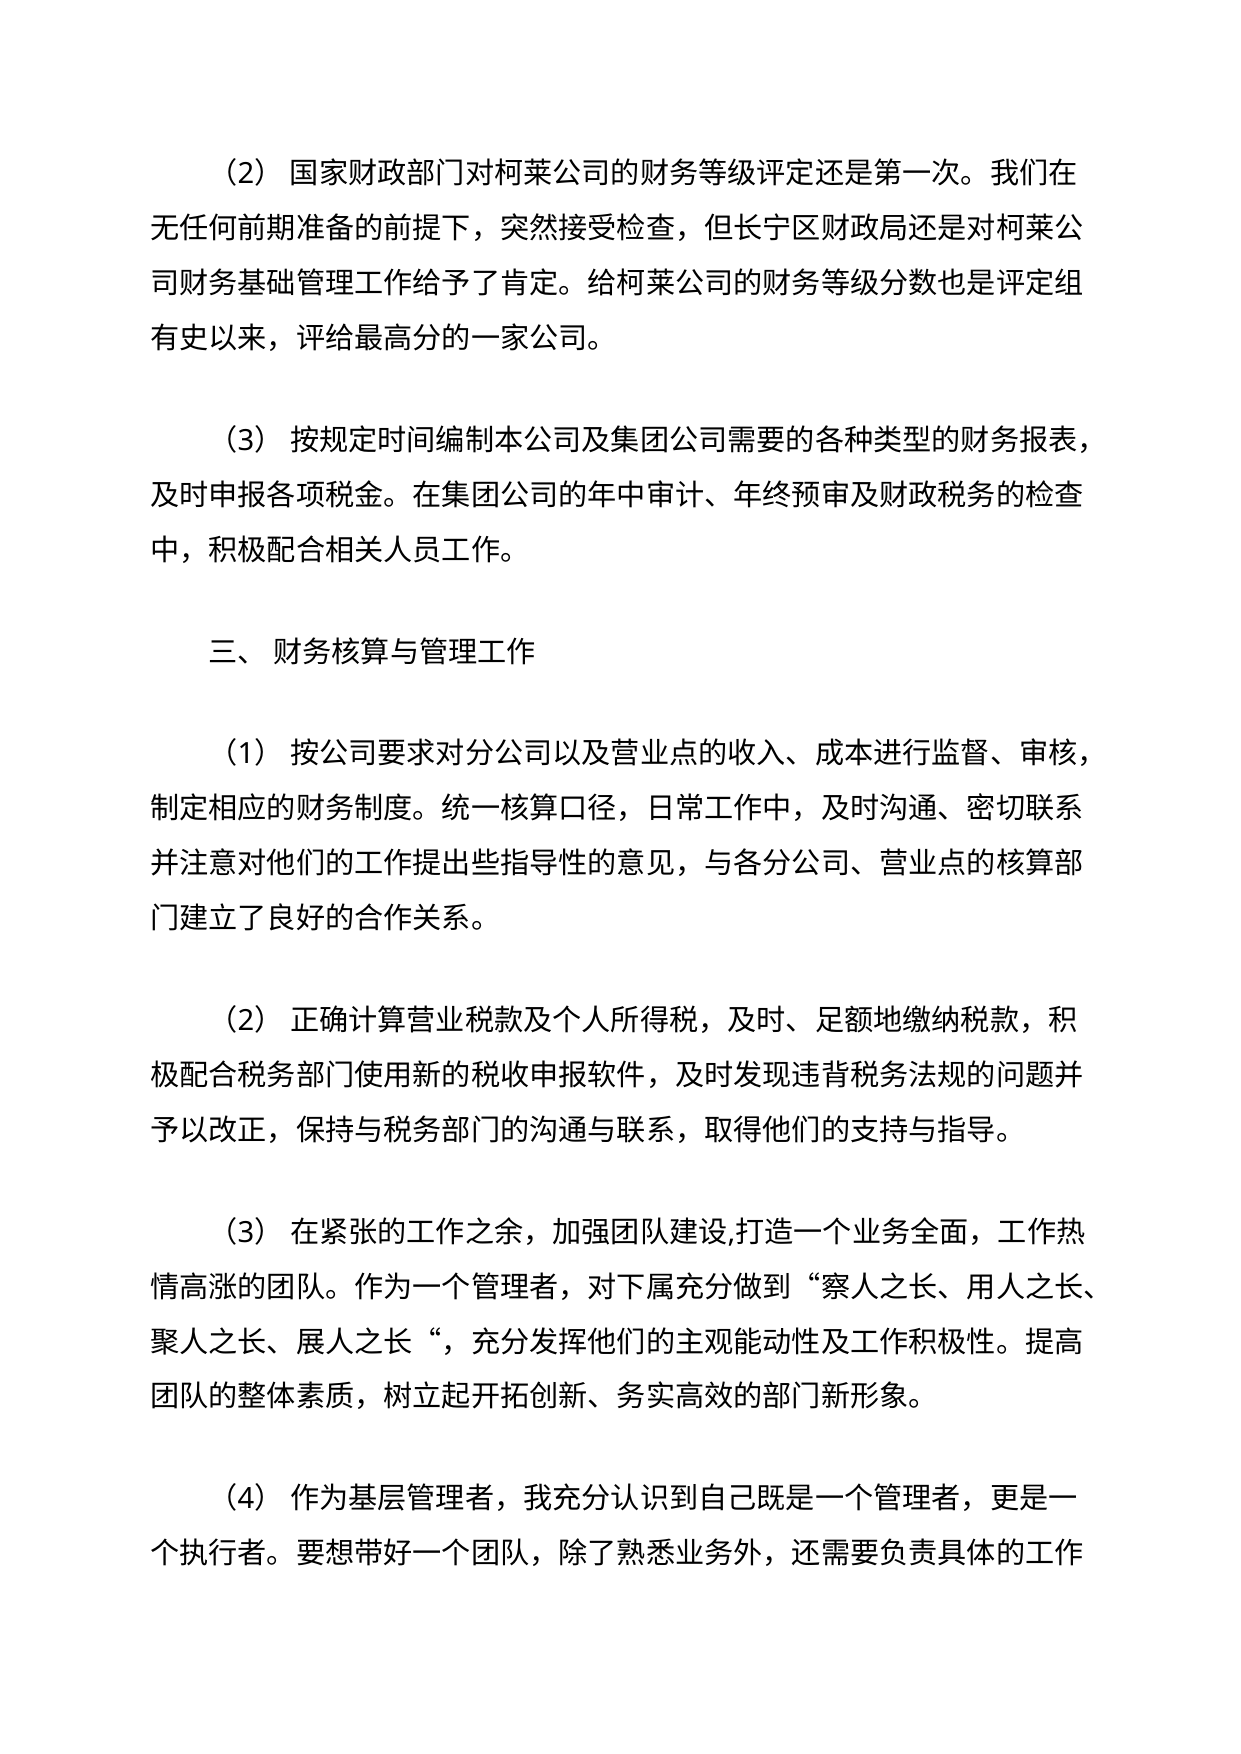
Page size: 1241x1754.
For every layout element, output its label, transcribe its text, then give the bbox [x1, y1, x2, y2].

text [150, 1475, 1090, 1572]
text 三、 财务核算与管理工作 [150, 628, 1090, 671]
text （3） 按规定时间编制本公司及集团公司需要的各种类型的财务报表，及时申报各项税金。在集团公司的年中审计、年终预审及财政税务的检查中，积极配合相关人员工作。 [150, 417, 1090, 569]
text （2） 国家财政部门对柯莱公司的财务等级评定还是第一次。我们在无任何前期准备的前提下，突然接受检查，但长宁区财政局还是对柯莱公司财务基础管理工作给予了肯定。给柯莱公司的财务等级分数也是评定组有史以来，评给最高分的一家公司。 [150, 150, 1090, 357]
text （3） 在紧张的工作之余，加强团队建设,打造一个业务全面，工作热情高涨的团队。作为一个管理者，对下属充分做到“察人之长、用人之长、聚人之长、展人之长“，充分发挥他们的主观能动性及工作积极性。提高团队的整体素质，树立起开拓创新、务实高效的部门新形象。 [150, 1208, 1090, 1415]
text （2） 正确计算营业税款及个人所得税，及时、足额地缴纳税款，积极配合税务部门使用新的税收申报软件，及时发现违背税务法规的问题并予以改正，保持与税务部门的沟通与联系，取得他们的支持与指导。 [150, 997, 1090, 1149]
text （1） 按公司要求对分公司以及营业点的收入、成本进行监督、审核，制定相应的财务制度。统一核算口径，日常工作中，及时沟通、密切联系并注意对他们的工作提出些指导性的意见，与各分公司、营业点的核算部门建立了良好的合作关系。 [150, 730, 1090, 937]
